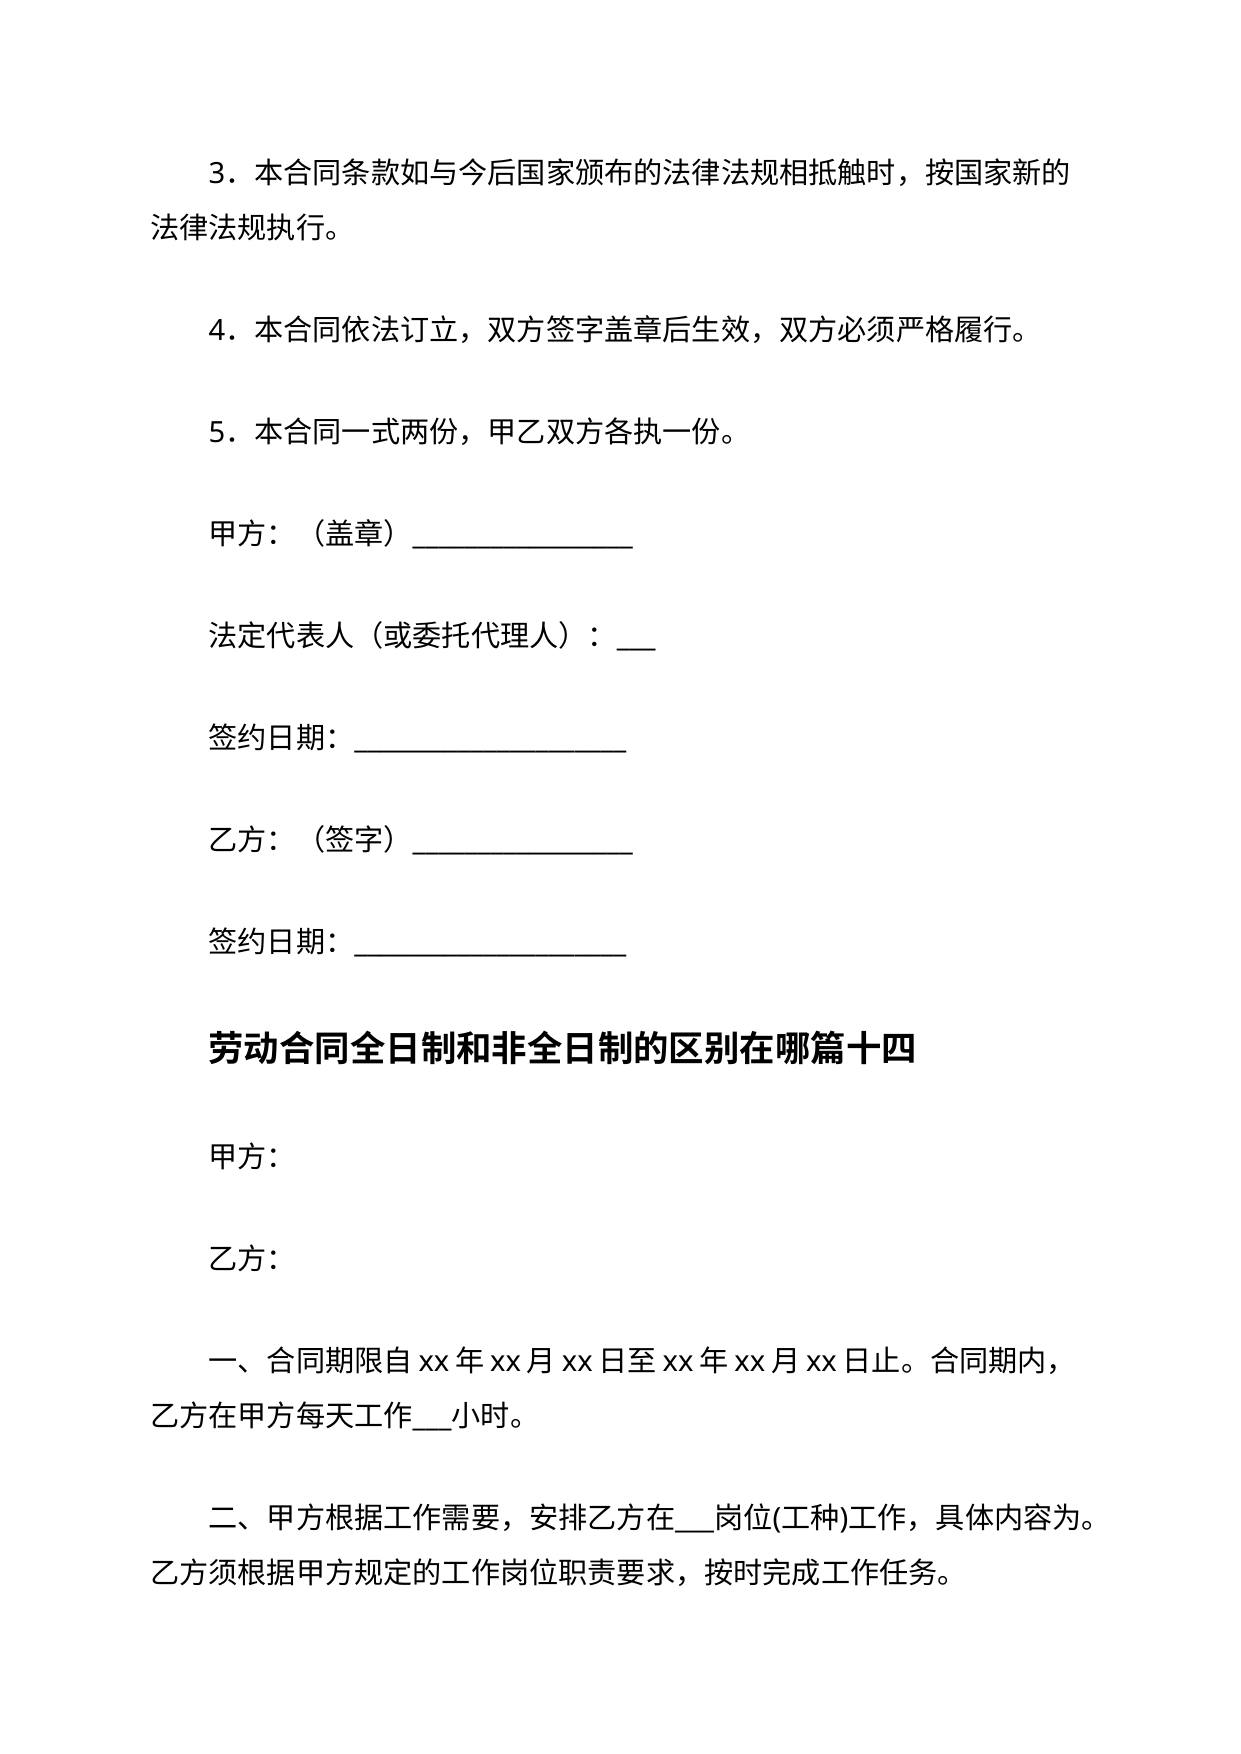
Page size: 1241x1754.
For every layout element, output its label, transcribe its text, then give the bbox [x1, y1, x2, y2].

text 4．本合同依法订立，双方签字盖章后生效，双方必须严格履行。 [150, 307, 1090, 349]
text 3．本合同条款如与今后国家颁布的法律法规相抵触时，按国家新的法律法规执行。 [150, 150, 1090, 247]
text 乙方：（签字）_________________ [150, 817, 1090, 859]
text 甲方： [150, 1134, 1090, 1176]
text 签约日期：_____________________ [150, 715, 1090, 757]
text 甲方：（盖章）_________________ [150, 511, 1090, 553]
text 劳动合同全日制和非全日制的区别在哪篇十四 [150, 1021, 1090, 1072]
text 法定代表人（或委托代理人）：___ [150, 613, 1090, 655]
text 一、合同期限自xx年xx月xx日至xx年xx月xx日止。合同期内，乙方在甲方每天工作___小时。 [150, 1338, 1090, 1435]
text 5．本合同一式两份，甲乙双方各执一份。 [150, 409, 1090, 451]
text 二、甲方根据工作需要，安排乙方在___岗位(工种)工作，具体内容为。乙方须根据甲方规定的工作岗位职责要求，按时完成工作任务。 [150, 1494, 1090, 1592]
text 乙方： [150, 1236, 1090, 1278]
text 签约日期：_____________________ [150, 919, 1090, 961]
